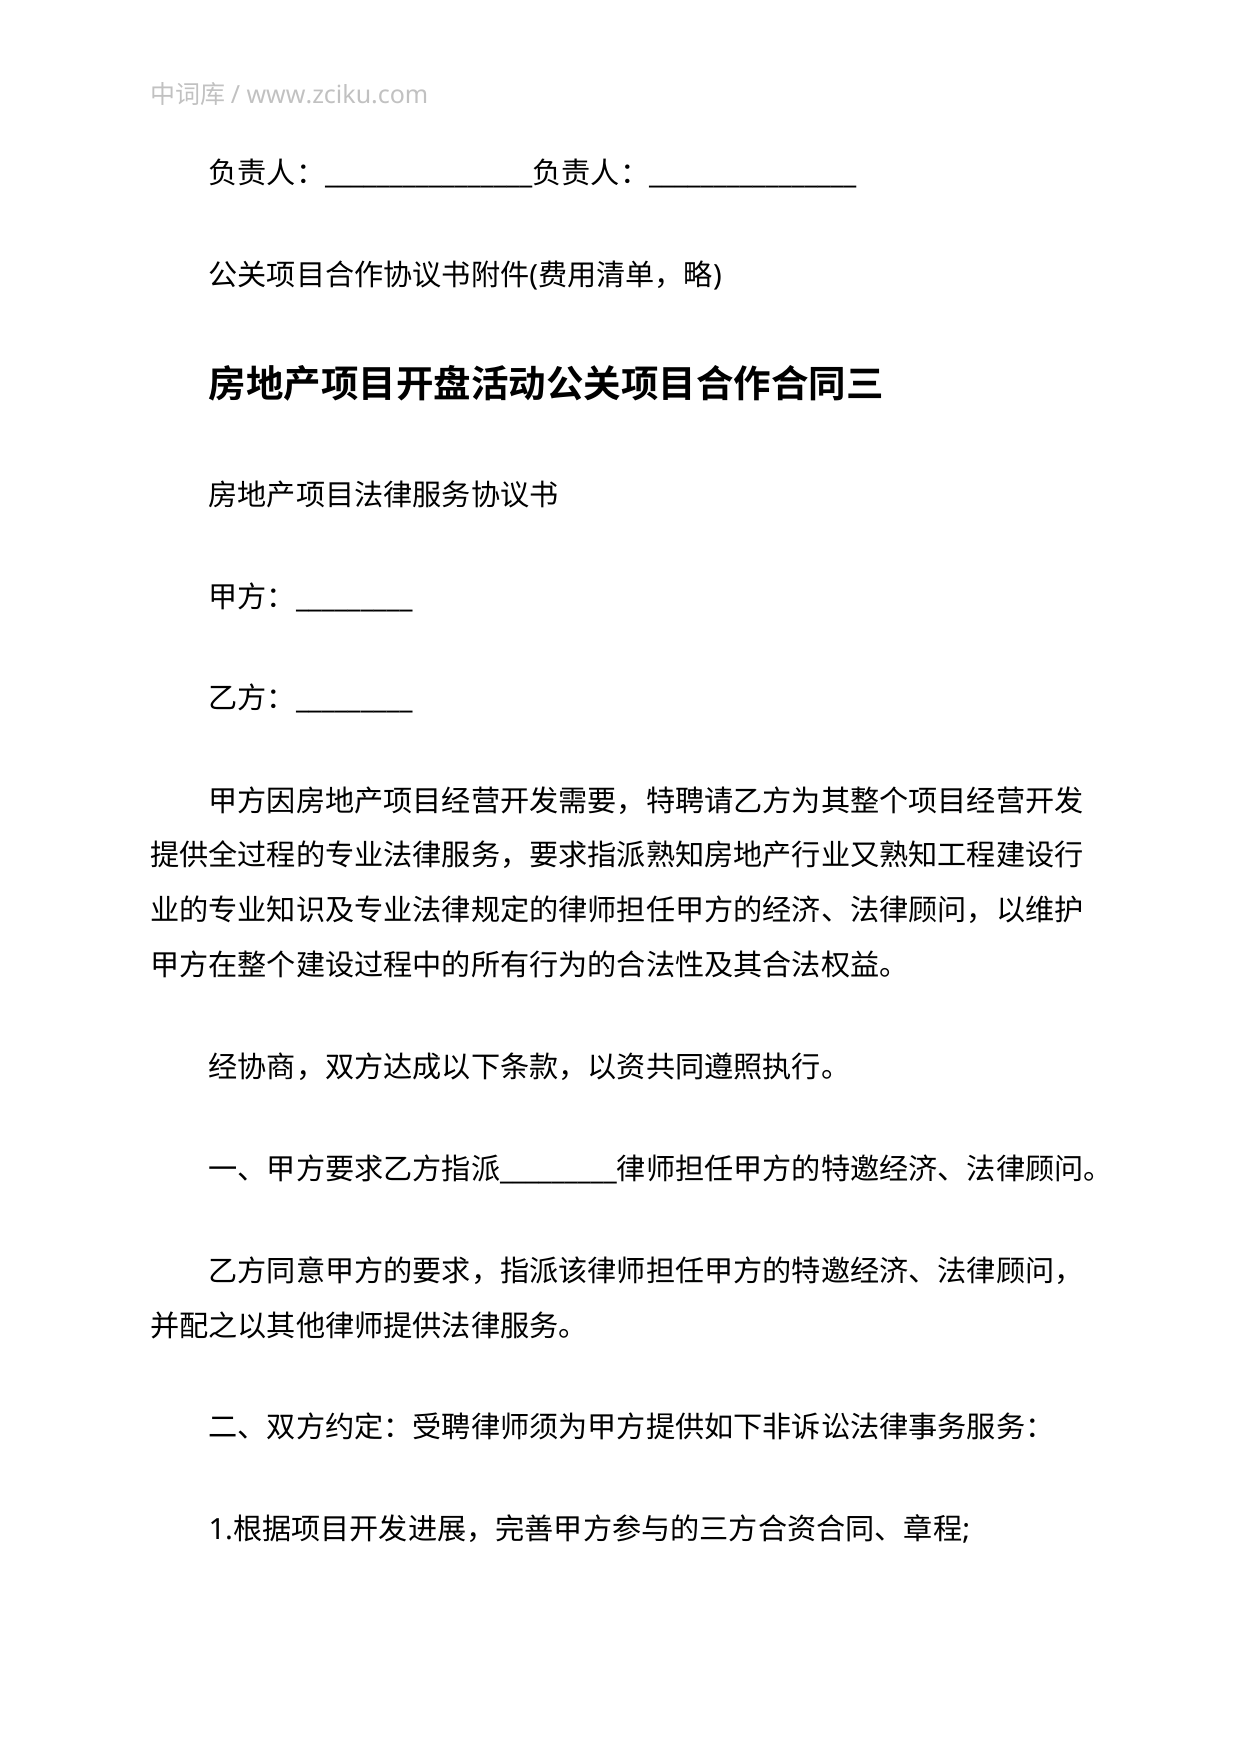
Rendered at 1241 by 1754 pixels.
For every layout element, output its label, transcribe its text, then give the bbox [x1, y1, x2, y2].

text 负责人：________________负责人：________________ [150, 150, 1090, 192]
text 一、甲方要求乙方指派_________律师担任甲方的特邀经济、法律顾问。 [150, 1145, 1090, 1188]
text 乙方同意甲方的要求，指派该律师担任甲方的特邀经济、法律顾问，并配之以其他律师提供法律服务。 [150, 1247, 1090, 1344]
text 二、双方约定：受聘律师须为甲方提供如下非诉讼法律事务服务： [150, 1404, 1090, 1446]
text 房地产项目开盘活动公关项目合作合同三 [150, 354, 1090, 408]
text 经协商，双方达成以下条款，以资共同遵照执行。 [150, 1043, 1090, 1086]
text 1.根据项目开发进展，完善甲方参与的三方合资合同、章程; [150, 1506, 1090, 1548]
text 甲方因房地产项目经营开发需要，特聘请乙方为其整个项目经营开发提供全过程的专业法律服务，要求指派熟知房地产行业又熟知工程建设行业的专业知识及专业法律规定的律师担任甲方的经济、法律顾问，以维护甲方在整个建设过程中的所有行为的合法性及其合法权益。 [150, 777, 1090, 984]
text 房地产项目法律服务协议书 [150, 471, 1090, 514]
text 乙方：_________ [150, 675, 1090, 717]
text 甲方：_________ [150, 573, 1090, 616]
text 公关项目合作协议书附件(费用清单，略) [150, 252, 1090, 294]
